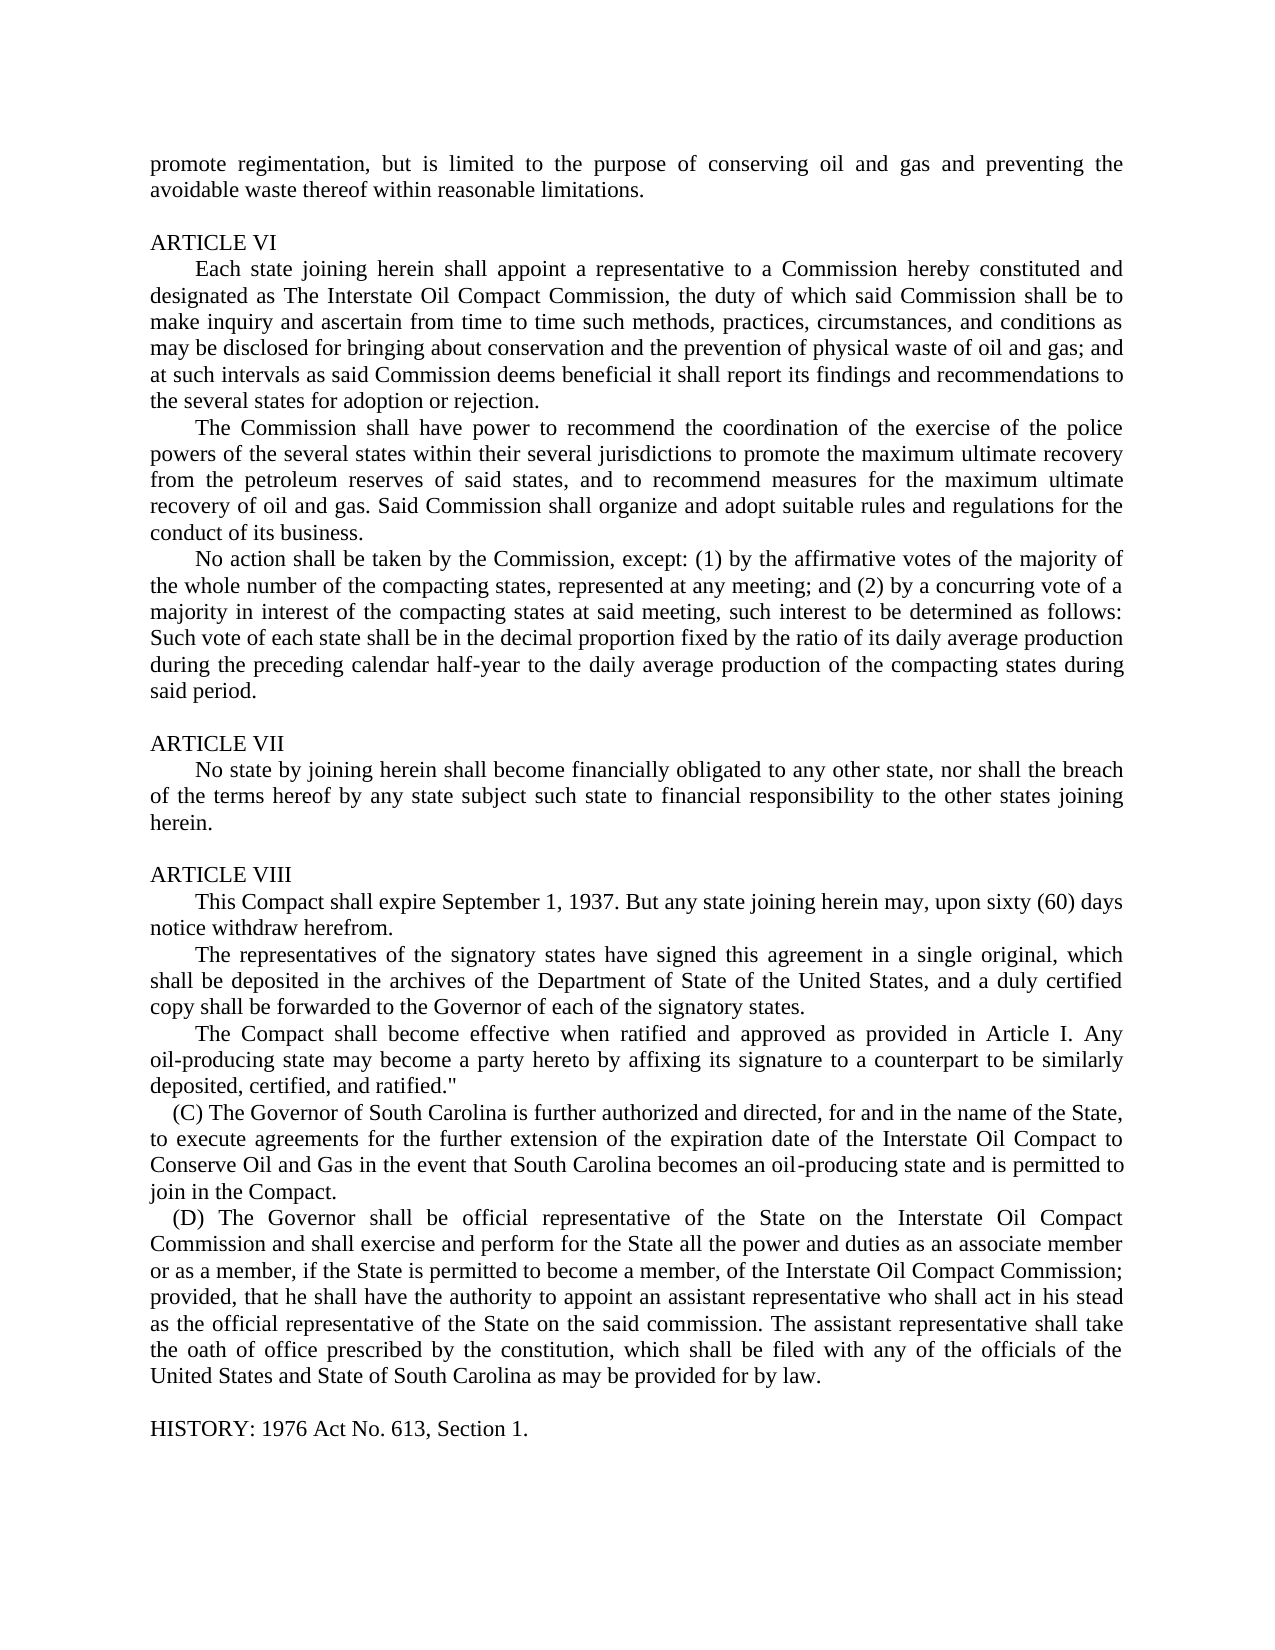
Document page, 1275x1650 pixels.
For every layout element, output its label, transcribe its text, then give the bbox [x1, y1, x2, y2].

text No action shall be taken by the Commission, except: (1) by the affirmative votes of the majority of the whole number of the compacting states, represented at any meeting; and (2) by a concurring vote of a majority in interest of the compacting states at said meeting, such interest to be determined as follows: Such vote of each state shall be in the decimal proportion fixed by the ratio of its daily average production during the preceding calendar half-year to the daily average production of the compacting states during said period. [150, 545, 1125, 703]
text ARTICLE VI [150, 229, 1125, 255]
text The representatives of the signatory states have signed this agreement in a single original, which shall be deposited in the archives of the Department of State of the United States, and a duly certified copy shall be forwarded to the Governor of each of the signatory states. [150, 941, 1125, 1020]
text This Compact shall expire September 1, 1937. But any state joining herein may, upon sixty (60) days notice withdraw herefrom. [150, 888, 1125, 941]
text (D) The Governor shall be official representative of the State on the Interstate Oil Compact Commission and shall exercise and perform for the State all the power and duties as an associate member or as a member, if the State is permitted to become a member, of the Interstate Oil Compact Commission; provided, that he shall have the authority to appoint an assistant representative who shall act in his stead as the official representative of the State on the said commission. The assistant representative shall take the oath of office prescribed by the constitution, which shall be filed with any of the officials of the United States and State of South Carolina as may be provided for by law. [150, 1204, 1125, 1389]
text Each state joining herein shall appoint a representative to a Commission hereby constituted and designated as The Interstate Oil Compact Commission, the duty of which said Commission shall be to make inquiry and ascertain from time to time such methods, practices, circumstances, and conditions as may be disclosed for bringing about conservation and the prevention of physical waste of oil and gas; and at such intervals as said Commission deems beneficial it shall report its findings and recommendations to the several states for adoption or rejection. [150, 255, 1125, 413]
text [150, 150, 1125, 203]
text HISTORY: 1976 Act No. 613, Section 1. [150, 1415, 1125, 1441]
text The Commission shall have power to recommend the coordination of the exercise of the police powers of the several states within their several jurisdictions to promote the maximum ultimate recovery from the petroleum reserves of said states, and to recommend measures for the maximum ultimate recovery of oil and gas. Said Commission shall organize and adopt suitable rules and regulations for the conduct of its business. [150, 413, 1125, 545]
text No state by joining herein shall become financially obligated to any other state, nor shall the breach of the terms hereof by any state subject such state to financial responsibility to the other states joining herein. [150, 756, 1125, 835]
text (C) The Governor of South Carolina is further authorized and directed, for and in the name of the State, to execute agreements for the further extension of the expiration date of the Interstate Oil Compact to Conserve Oil and Gas in the event that South Carolina becomes an oil-producing state and is permitted to join in the Compact. [150, 1099, 1125, 1204]
text ARTICLE VIII [150, 862, 1125, 888]
text The Compact shall become effective when ratified and approved as provided in Article I. Any oil-producing state may become a party hereto by affixing its signature to a counterpart to be similarly deposited, certified, and ratified." [150, 1020, 1125, 1099]
text ARTICLE VII [150, 730, 1125, 756]
